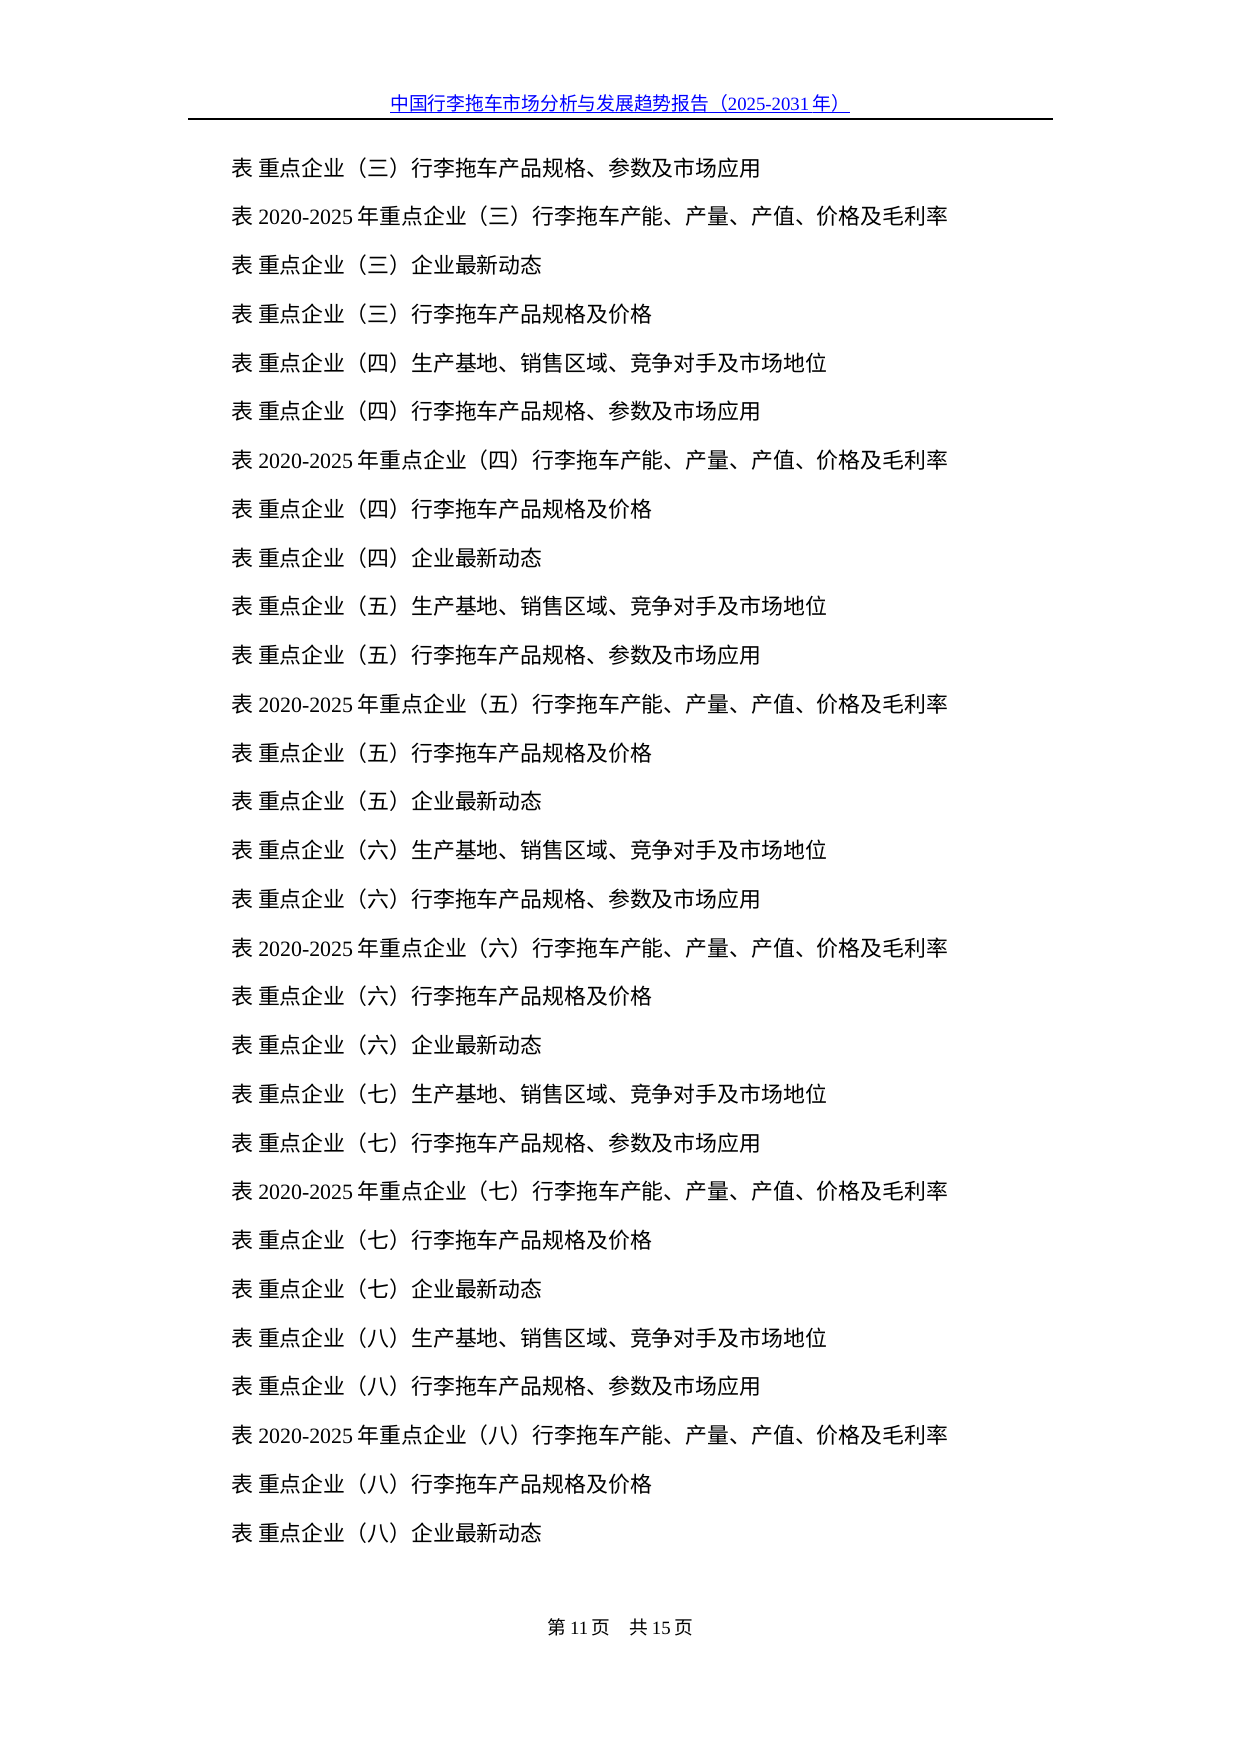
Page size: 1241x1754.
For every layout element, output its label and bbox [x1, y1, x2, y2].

text [187, 150, 1053, 1548]
